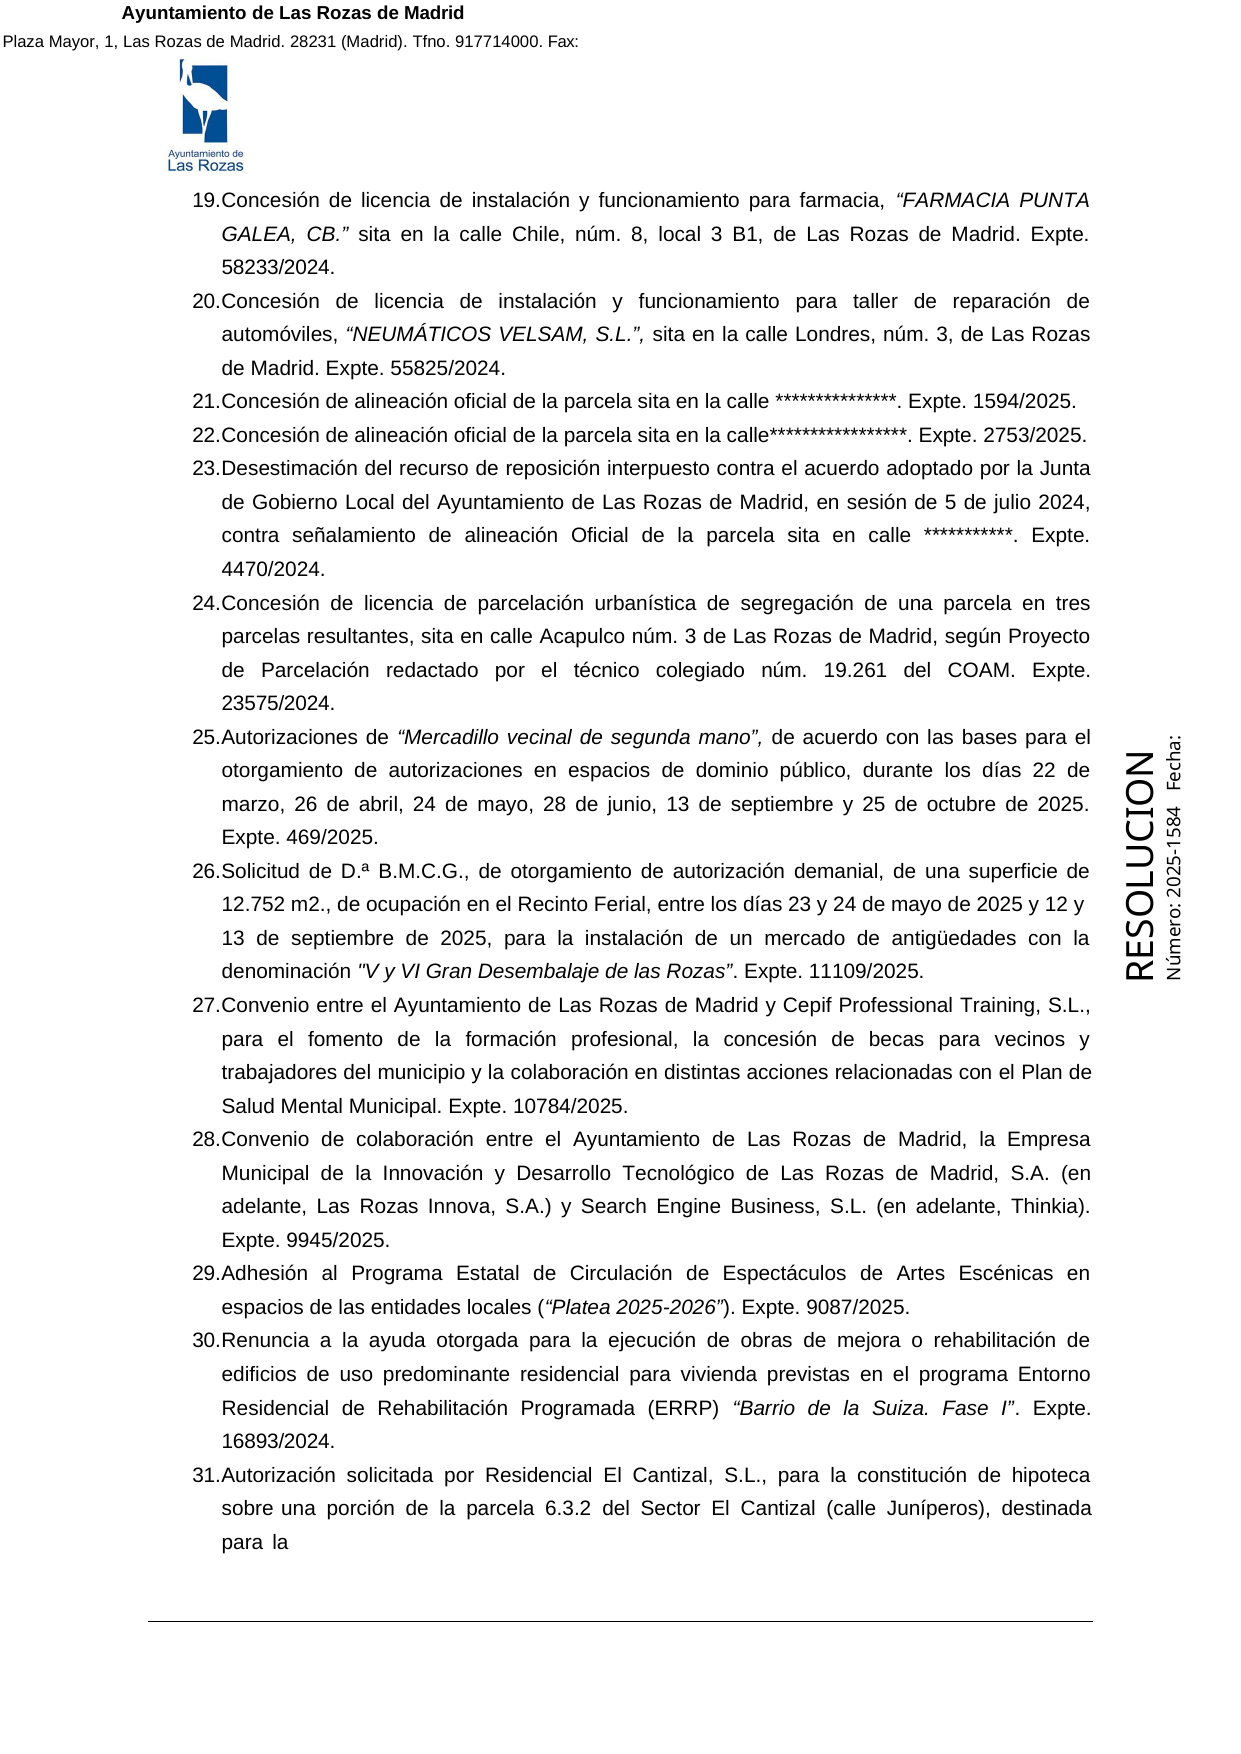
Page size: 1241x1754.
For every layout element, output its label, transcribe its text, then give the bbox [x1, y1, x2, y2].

list Concesión de licencia de parcelación urbanística de segregación de una parcela en tres parcelas resultantes, sita en calle Acapulco núm. 3 de Las Rozas de Madrid, según Proyecto de Parcelación redactado por el técnico colegiado núm. 19.261 del COAM. Expte. 23575/2024. [192, 590, 1092, 715]
list Renuncia a la ayuda otorgada para la ejecución de obras de mejora o rehabilitación de edificios de uso predominante residencial para vivienda previstas en el programa Entorno Residencial de Rehabilitación Programada (ERRP) “Barrio de la Suiza. Fase I”. Expte. 16893/2024. [192, 1328, 1092, 1453]
list Autorización solicitada por Residencial El Cantizal, S.L., para la constitución de hipoteca sobre una porción de la parcela 6.3.2 del Sector El Cantizal (calle Juníperos), destinada para la [192, 1462, 1092, 1553]
text 13 de septiembre de 2025, para la instalación de un mercado de antigüedades con la denominación "V y VI Gran Desembalaje de las Rozas”. Expte. 11109/2025. [221, 926, 1091, 983]
list Concesión de alineación oficial de la parcela sita en la calle ***************. Expte. 1594/2025. [192, 389, 1091, 413]
list Concesión de licencia de instalación y funcionamiento para taller de reparación de automóviles, “NEUMÁTICOS VELSAM, S.L.”, sita en la calle Londres, núm. 3, de Las Rozas de Madrid. Expte. 55825/2024. [192, 288, 1091, 379]
list Convenio de colaboración entre el Ayuntamiento de Las Rozas de Madrid, la Empresa Municipal de la Innovación y Desarrollo Tecnológico de Las Rozas de Madrid, S.A. (en adelante, Las Rozas Innova, S.A.) y Search Engine Business, S.L. (en adelante, Thinkia). Expte. 9945/2025. [192, 1127, 1092, 1252]
list Desestimación del recurso de reposición interpuesto contra el acuerdo adoptado por la Junta de Gobierno Local del Ayuntamiento de Las Rozas de Madrid, en sesión de 5 de julio 2024, contra señalamiento de alineación Oficial de la parcela sita en calle ***********. Expte. 4470/2024. [192, 456, 1092, 581]
list Solicitud de D.ª B.M.C.G., de otorgamiento de autorización demanial, de una superficie de 12.752 m2., de ocupación en el Recinto Ferial, entre los días 23 y 24 de mayo de 2025 y 12 y [192, 859, 1091, 916]
list Autorizaciones de “Mercadillo vecinal de segunda mano”, de acuerdo con las bases para el otorgamiento de autorizaciones en espacios de dominio público, durante los días 22 de marzo, 26 de abril, 24 de mayo, 28 de junio, 13 de septiembre y 25 de octubre de 2025. Expte. 469/2025. [192, 724, 1092, 849]
list Concesión de alineación oficial de la parcela sita en la calle*****************. Expte. 2753/2025. [192, 423, 1090, 447]
list Convenio entre el Ayuntamiento de Las Rozas de Madrid y Cepif Professional Training, S.L., para el fomento de la formación profesional, la concesión de becas para vecinos y trabajadores del municipio y la colaboración en distintas acciones relacionadas con el Plan de Salud Mental Municipal. Expte. 10784/2025. [192, 993, 1092, 1117]
picture [163, 59, 247, 174]
list Concesión de licencia de instalación y funcionamiento para farmacia, “FARMACIA PUNTA GALEA, CB.” sita en la calle Chile, núm. 8, local 3 B1, de Las Rozas de Madrid. Expte. 58233/2024. [192, 188, 1092, 279]
list Adhesión al Programa Estatal de Circulación de Espectáculos de Artes Escénicas en espacios de las entidades locales (“Platea 2025-2026”). Expte. 9087/2025. [192, 1261, 1092, 1319]
